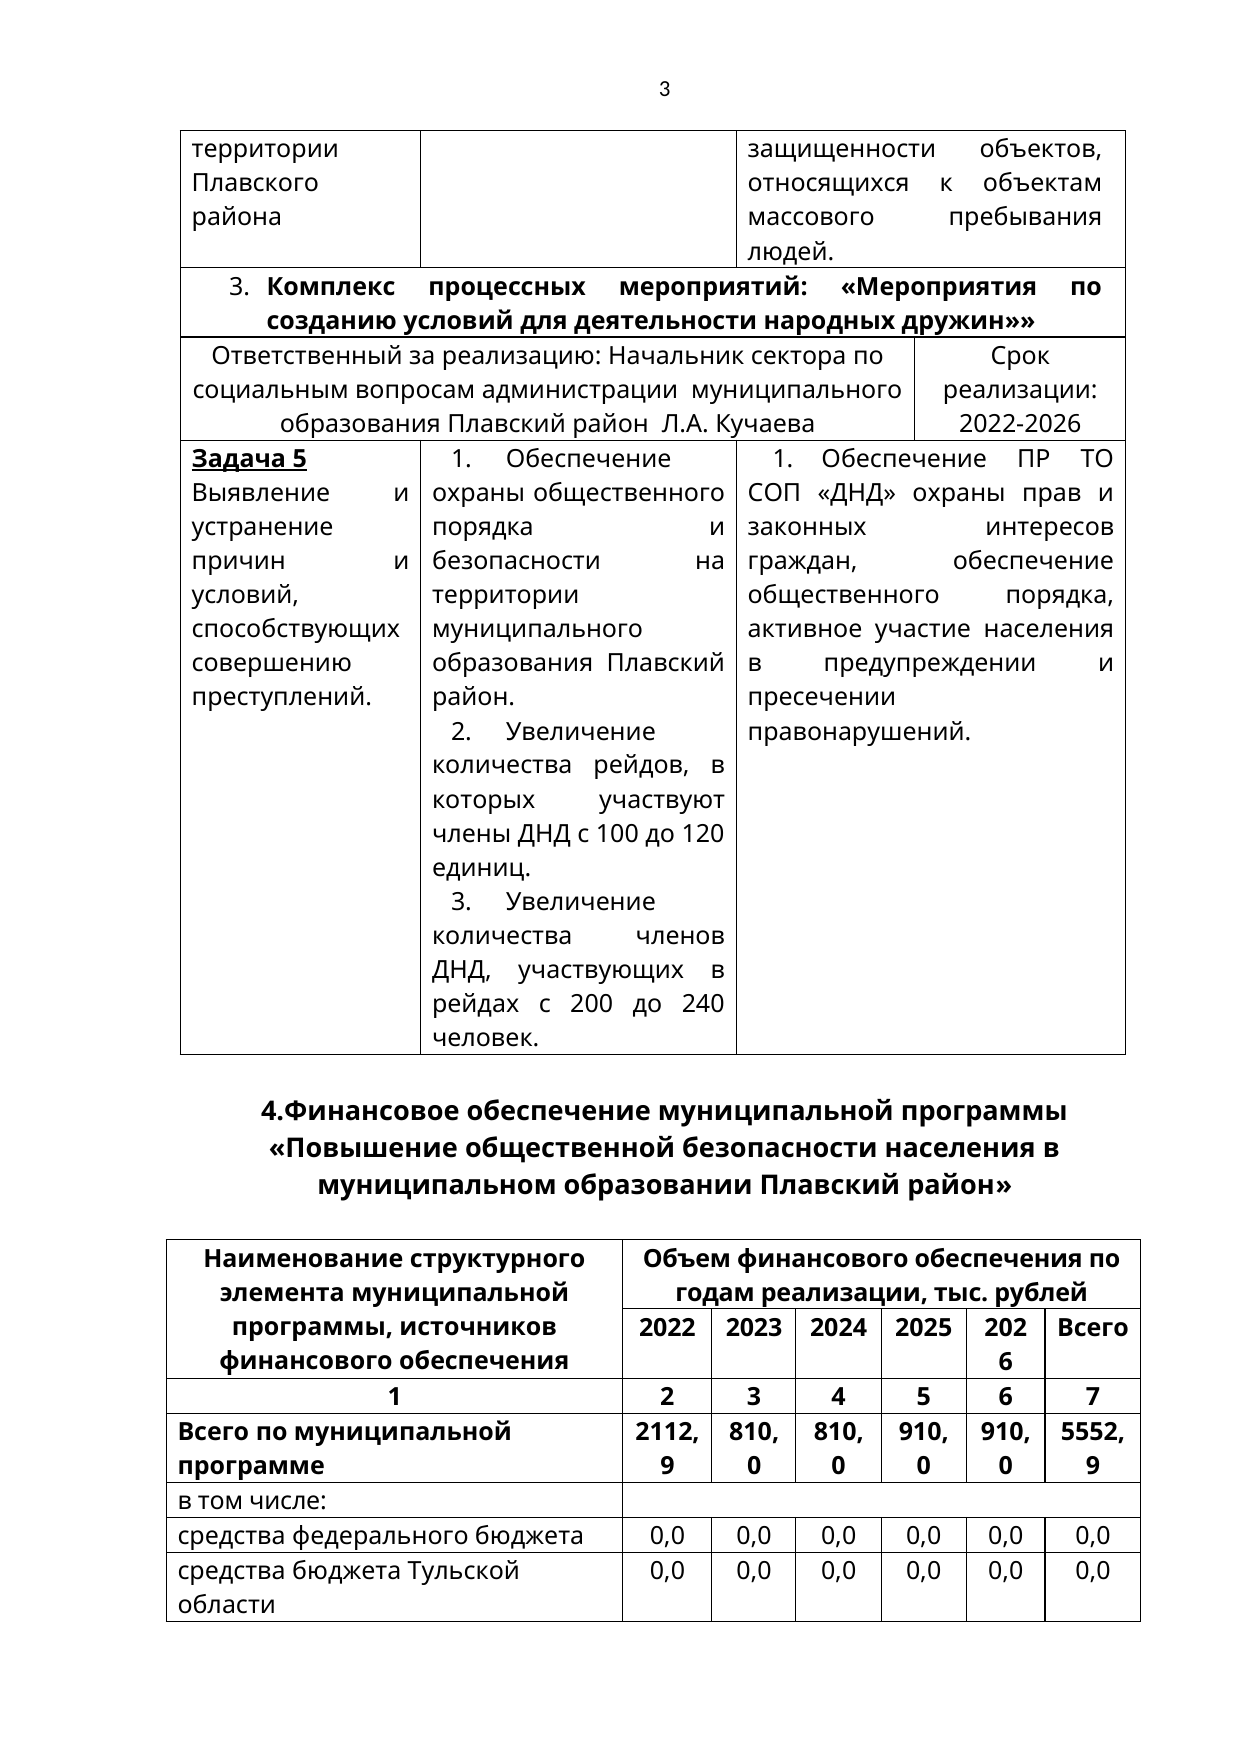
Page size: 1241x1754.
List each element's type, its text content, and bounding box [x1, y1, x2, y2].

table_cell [421, 131, 736, 267]
text 4.Финансовое обеспечение муниципальной программы «Повышение общественной безопасности населения в муниципальном образовании Плавский район» [177, 1092, 1152, 1202]
table_cell 0,0 [712, 1553, 795, 1621]
table_cell 6 [967, 1379, 1044, 1413]
table_cell 1 [167, 1379, 622, 1413]
table_cell в том числе: [167, 1483, 622, 1517]
table_cell Задача 5 Выявление и устранение причин и условий, способствующих совершению преступлений. [181, 441, 420, 1054]
table_cell Всего [1046, 1309, 1140, 1377]
table_cell 0,0 [623, 1553, 711, 1621]
table_cell 2 [623, 1379, 711, 1413]
table_cell Ответственный за реализацию: Начальник сектора по социальным вопросам администрации муниципального образования Плавский район Л.А. Кучаева [181, 338, 914, 439]
table_cell 5 [882, 1379, 966, 1413]
table_cell 0,0 [1046, 1553, 1140, 1621]
table_cell 810,0 [712, 1414, 795, 1482]
table_cell 910,0 [967, 1414, 1044, 1482]
table_cell 0,0 [1046, 1518, 1140, 1552]
table_cell Обеспечение ПР ТО СОП «ДНД» охраны прав и законных интересов граждан, обеспечение общественного порядка, активное участие населения в предупреждении и пресечении правонарушений. [737, 441, 1125, 1054]
table_cell 0,0 [882, 1553, 966, 1621]
table_cell 0,0 [967, 1518, 1044, 1552]
table_cell 0,0 [623, 1518, 711, 1552]
table_cell средства бюджета Тульской области [167, 1553, 622, 1621]
table_cell 0,0 [967, 1553, 1044, 1621]
table_header Объем финансового обеспечения по годам реализации, тыс. рублей [623, 1240, 1140, 1308]
table_cell 2026 [967, 1309, 1044, 1377]
table_header Наименование структурного элемента муниципальной программы, источников финансового обеспечения [167, 1240, 622, 1377]
table_cell 2023 [712, 1309, 795, 1377]
table_cell 3 [712, 1379, 795, 1413]
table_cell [737, 131, 1125, 267]
table_cell 0,0 [796, 1553, 881, 1621]
table_cell 0,0 [796, 1518, 881, 1552]
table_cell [181, 131, 420, 267]
table_cell 5552,9 [1046, 1414, 1140, 1482]
table_cell Комплекс процессных мероприятий: «Мероприятия по созданию условий для деятельности народных дружин»» [181, 268, 1125, 336]
table_cell Обеспечение охраны общественного порядка и безопасности на территории муниципального образования Плавский район. Увеличение количества рейдов, в которых участвуют члены ДНД с 100 до 120 единиц. Увеличение количества членов ДНД, участвующих в рейдах с 200 до 240 человек. [421, 441, 736, 1054]
table_cell Срок реализации: 2022-2026 [915, 338, 1125, 439]
table_cell 7 [1046, 1379, 1140, 1413]
table_cell 2112,9 [623, 1414, 711, 1482]
table_cell 810,0 [796, 1414, 881, 1482]
table_cell 2025 [882, 1309, 966, 1377]
table_cell [623, 1483, 1140, 1517]
table_cell средства федерального бюджета [167, 1518, 622, 1552]
table_cell Всего по муниципальной программе [167, 1414, 622, 1482]
table_cell 2022 [623, 1309, 711, 1377]
table_cell 0,0 [882, 1518, 966, 1552]
table_cell 2024 [796, 1309, 881, 1377]
table_cell 0,0 [712, 1518, 795, 1552]
table_cell 910,0 [882, 1414, 966, 1482]
table_cell 4 [796, 1379, 881, 1413]
